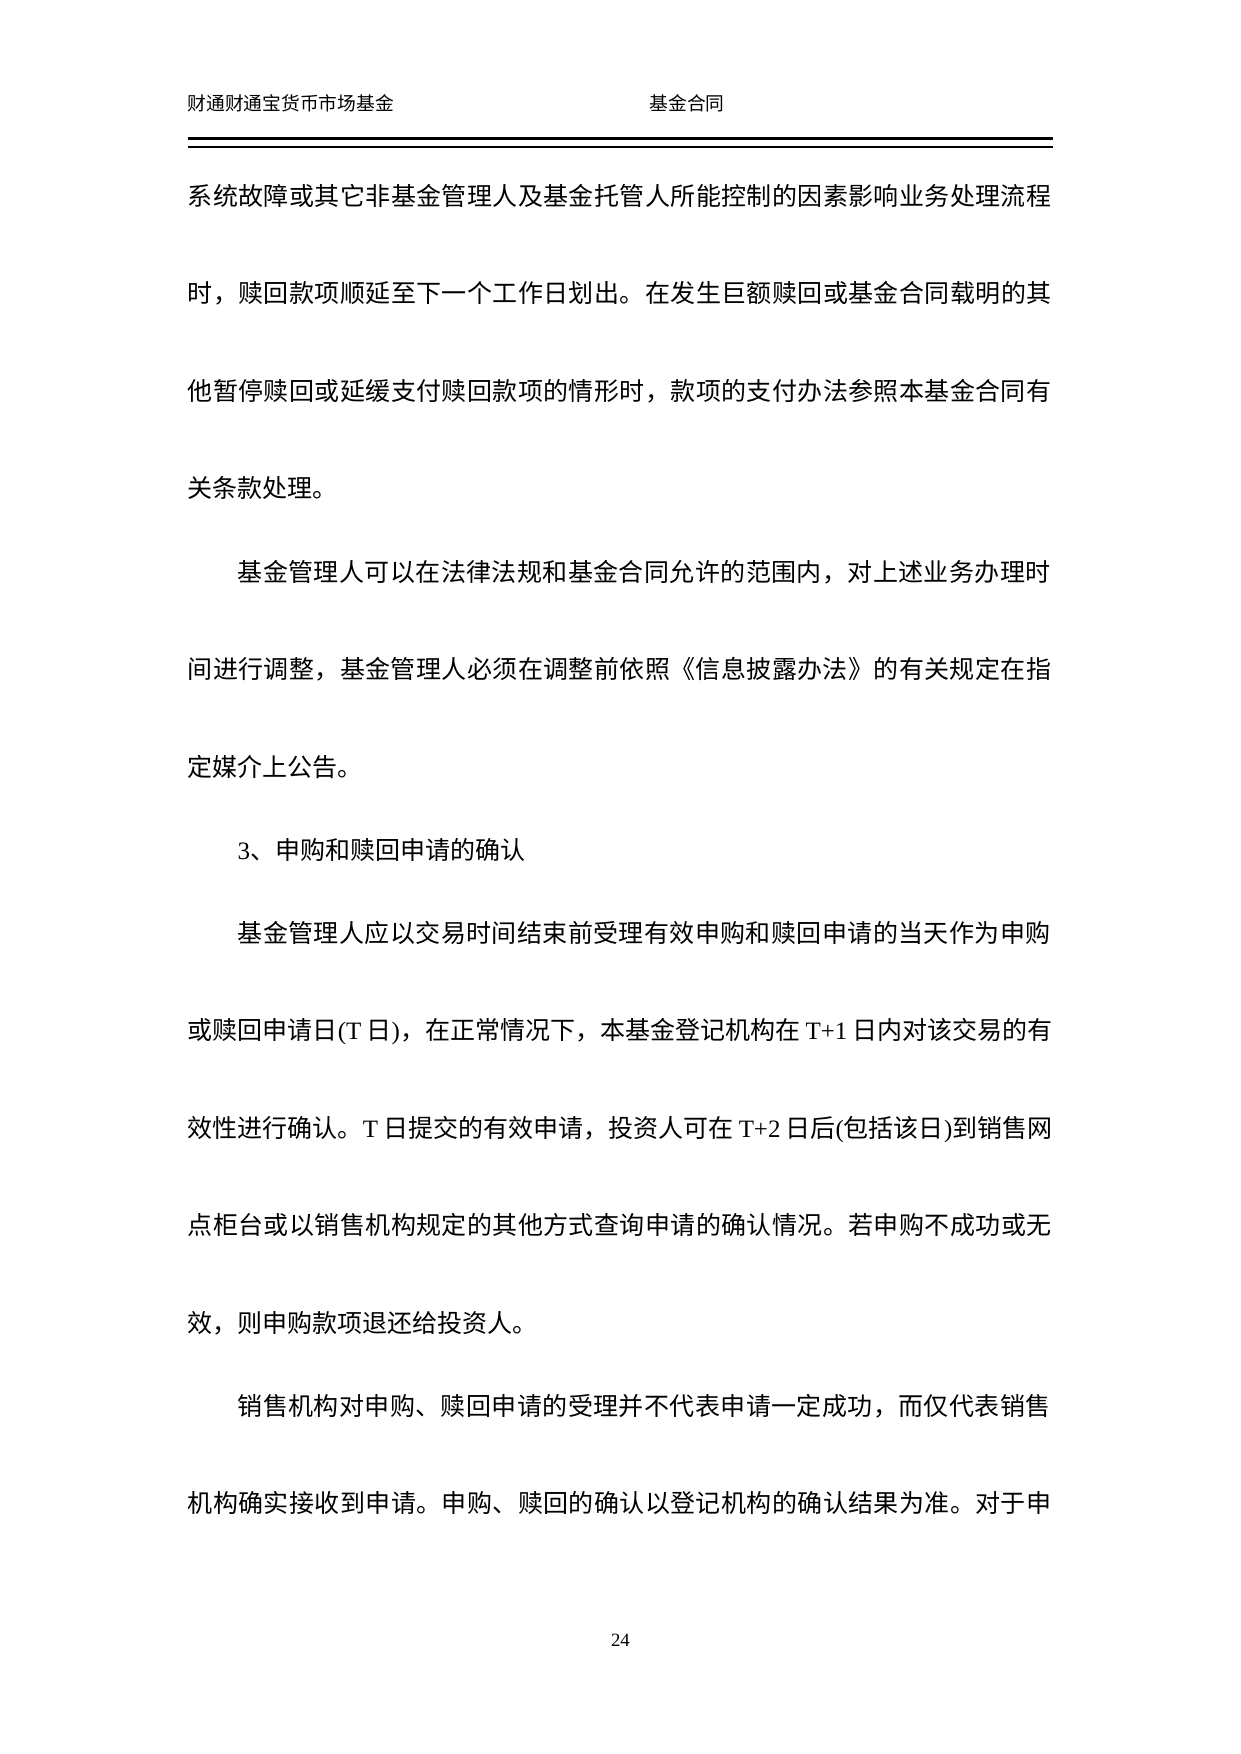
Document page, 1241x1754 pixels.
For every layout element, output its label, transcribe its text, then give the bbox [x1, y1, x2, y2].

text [187, 162, 1053, 519]
text 3、申购和赎回申请的确认 [187, 816, 1053, 881]
text 基金管理人可以在法律法规和基金合同允许的范围内，对上述业务办理时间进行调整，基金管理人必须在调整前依照《信息披露办法》的有关规定在指定媒介上公告。 [187, 538, 1053, 798]
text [187, 1372, 1053, 1534]
text 基金管理人应以交易时间结束前受理有效申购和赎回申请的当天作为申购或赎回申请日(T日)，在正常情况下，本基金登记机构在T+1日内对该交易的有效性进行确认。T日提交的有效申请，投资人可在T+2日后(包括该日)到销售网点柜台或以销售机构规定的其他方式查询申请的确认情况。若申购不成功或无效，则申购款项退还给投资人。 [187, 899, 1053, 1354]
